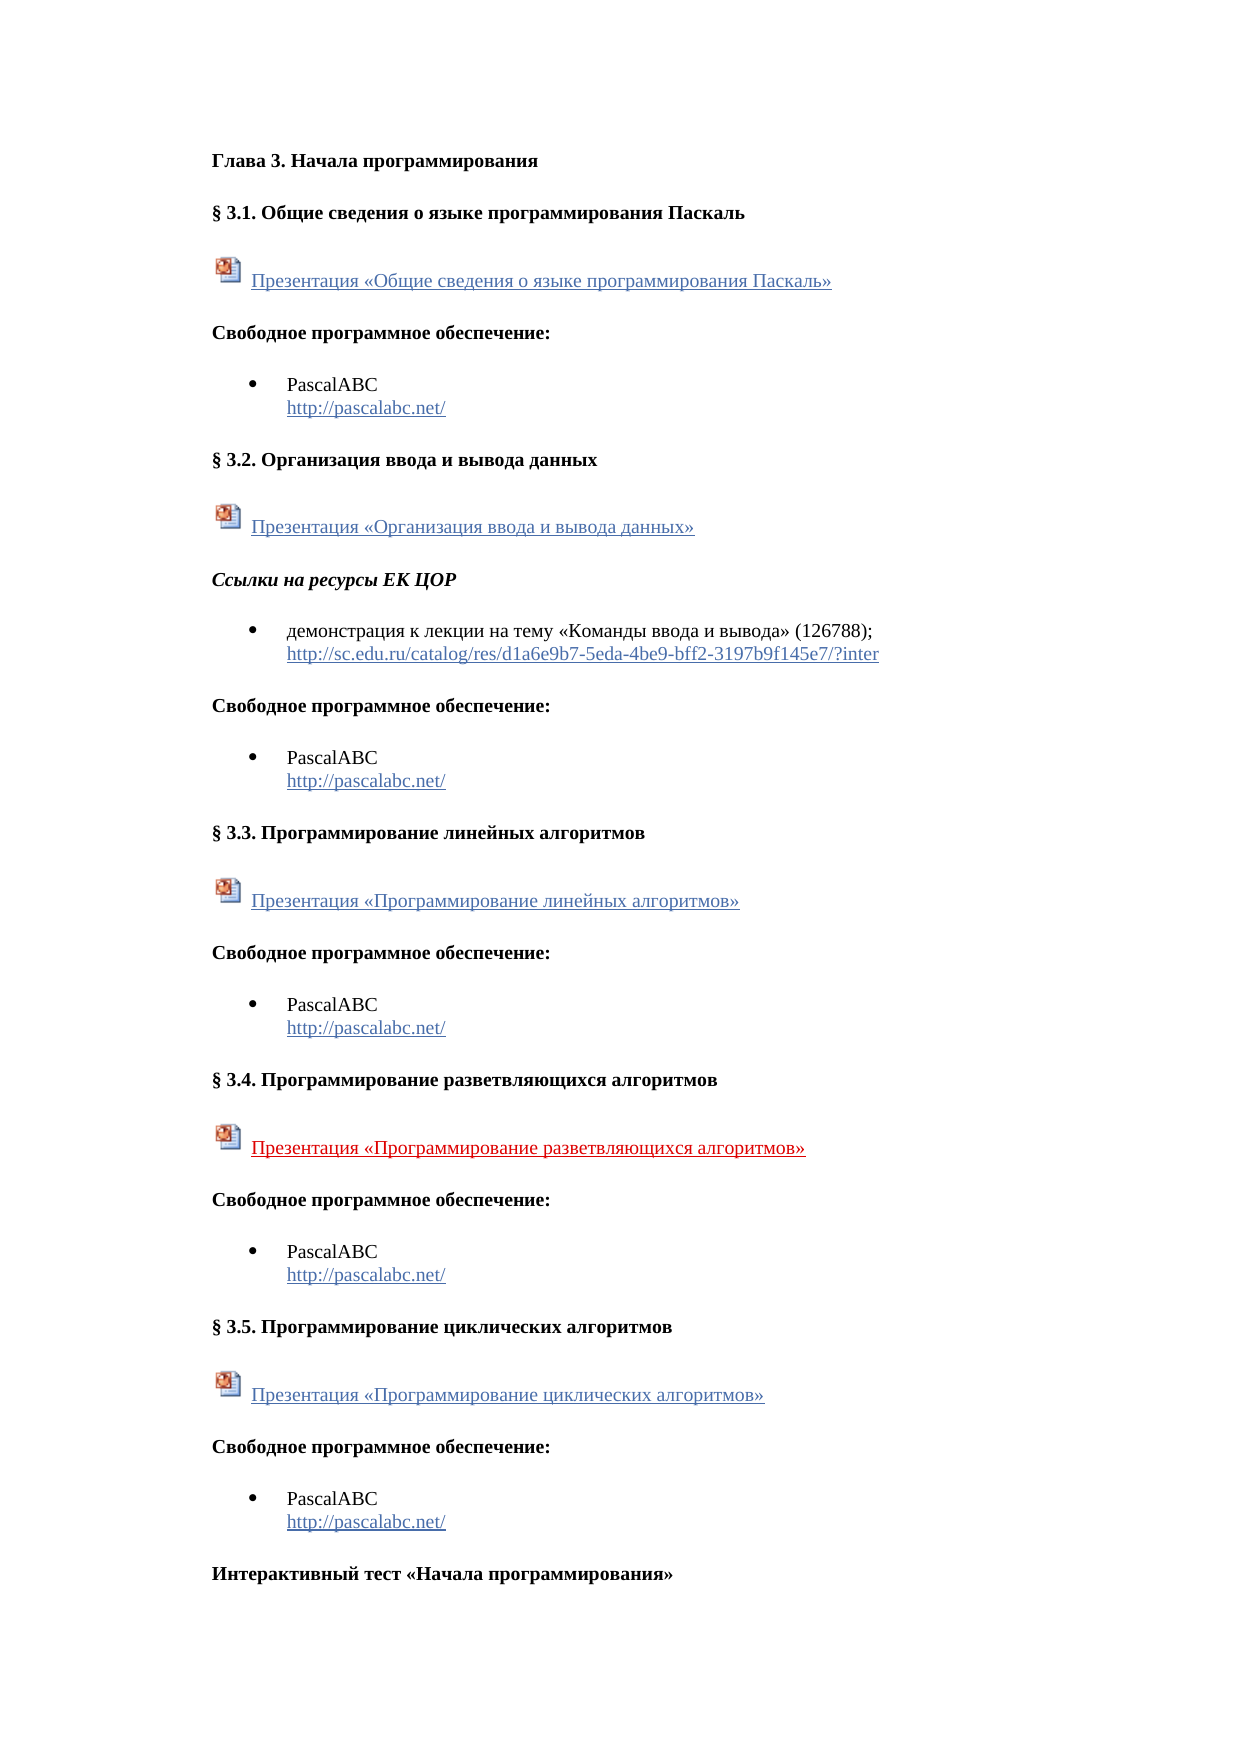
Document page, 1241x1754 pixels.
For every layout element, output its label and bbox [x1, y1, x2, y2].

table_header [176, 118, 1240, 1629]
picture [211, 252, 246, 288]
picture [211, 1366, 246, 1402]
picture [211, 1120, 246, 1155]
picture [211, 873, 246, 908]
picture [211, 499, 246, 534]
